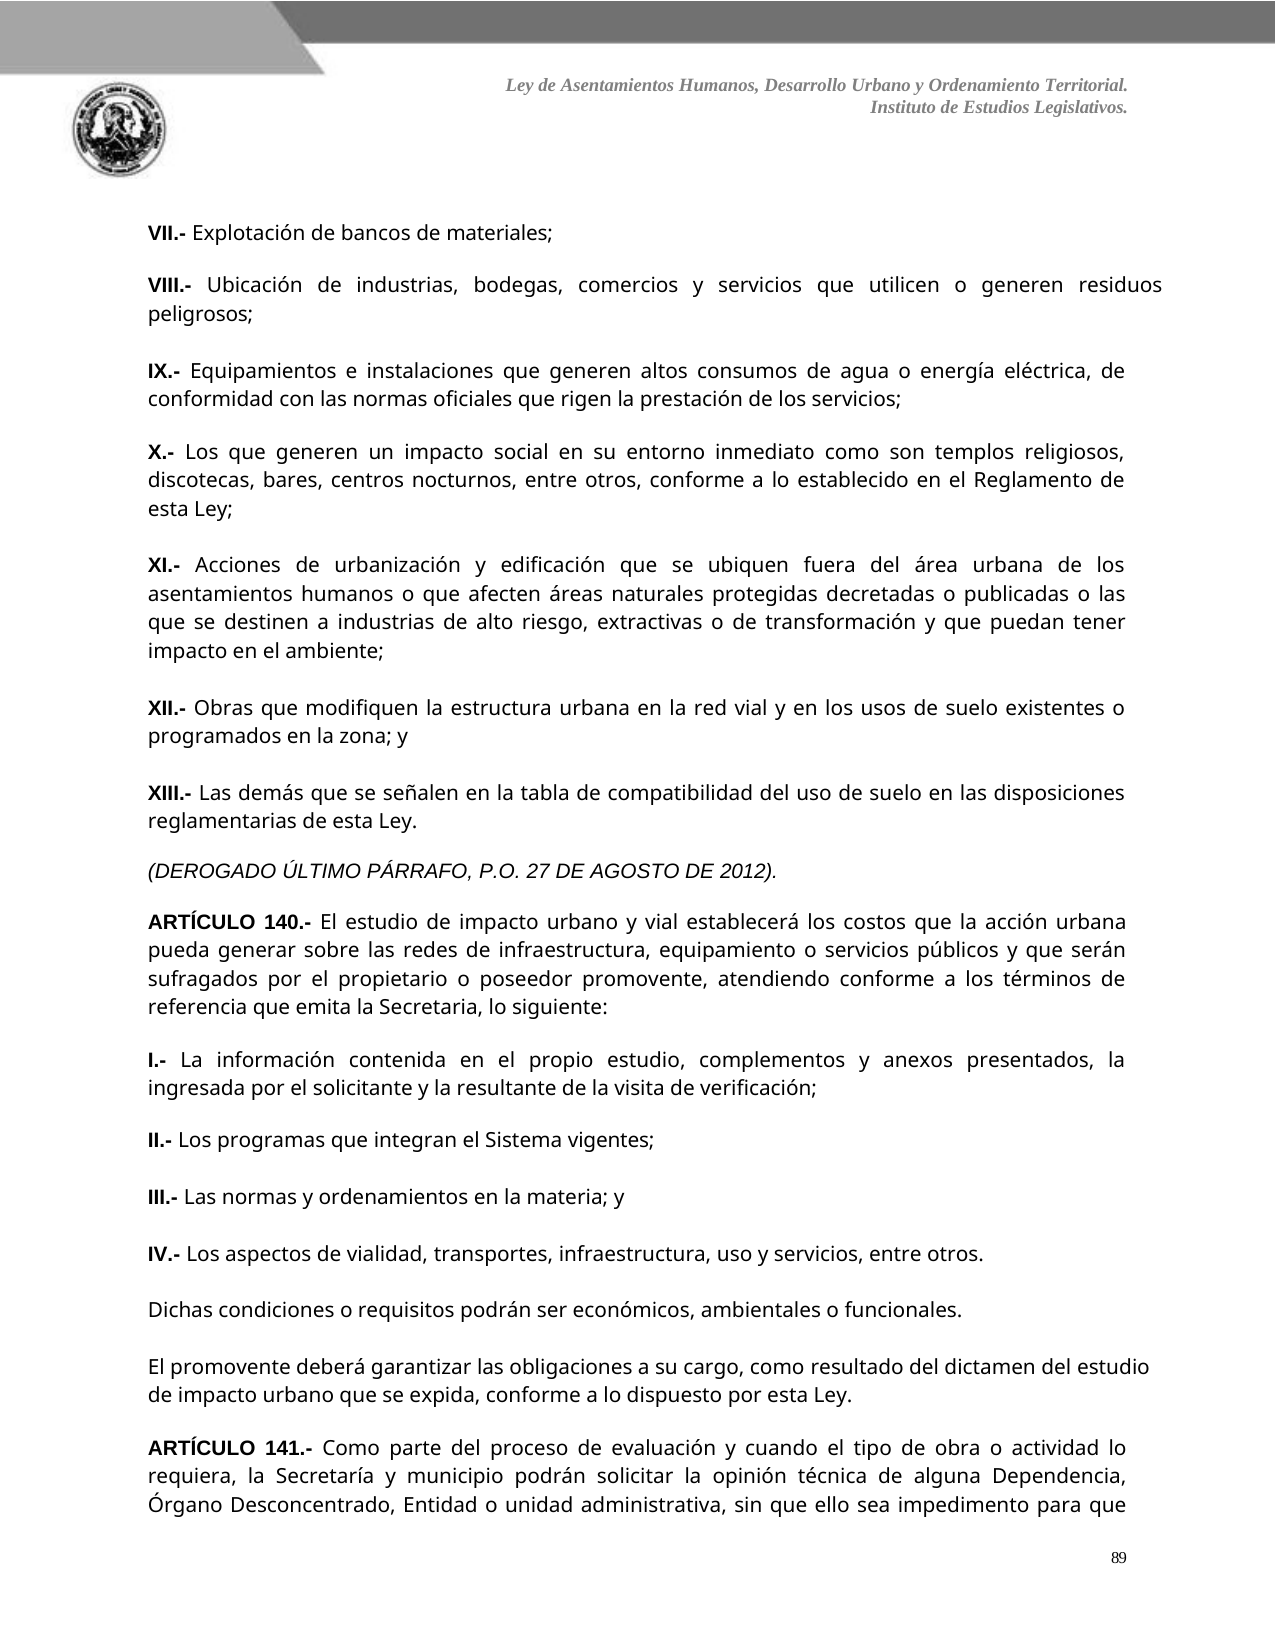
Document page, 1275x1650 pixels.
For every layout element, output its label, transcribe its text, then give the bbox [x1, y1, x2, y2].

text IX.- Equipamientos e instalaciones que generen altos consumos de agua o energía eléctrica, de conformidad con las normas oficiales que rigen la prestación de los servicios; [148, 356, 1127, 413]
text I.- La información contenida en el propio estudio, complementos y anexos presentados, la ingresada por el solicitante y la resultante de la visita de verificación; [148, 1045, 1127, 1102]
text VIII.- Ubicación de industrias, bodegas, comercios y servicios que utilicen o generen residuos peligrosos; [148, 271, 1162, 327]
text XIII.- Las demás que se señalen en la tabla de compatibilidad del uso de suelo en las disposiciones reglamentarias de esta Ley. [148, 778, 1126, 835]
text ARTÍCULO 140.- El estudio de impacto urbano y vial establecerá los costos que la acción urbana pueda generar sobre las redes de infraestructura, equipamiento o servicios públicos y que serán sufragados por el propietario o poseedor promovente, atendiendo conforme a los términos de referencia que emita la Secretaria, lo siguiente: [148, 907, 1127, 1021]
picture [0, 1, 1275, 179]
text III.- Las normas y ordenamientos en la materia; y [148, 1182, 1162, 1211]
text II.- Los programas que integran el Sistema vigentes; [148, 1125, 1162, 1154]
text X.- Los que generen un impacto social en su entorno inmediato como son templos religiosos, discotecas, bares, centros nocturnos, entre otros, conforme a lo establecido en el Reglamento de esta Ley; [148, 437, 1126, 522]
text VII.- Explotación de bancos de materiales; [148, 218, 1162, 247]
text IV.- Los aspectos de vialidad, transportes, infraestructura, uso y servicios, entre otros. Dichas condiciones o requisitos podrán ser económicos, ambientales o funcionales. [148, 1239, 996, 1324]
text XI.- Acciones de urbanización y edificación que se ubiquen fuera del área urbana de los asentamientos humanos o que afecten áreas naturales protegidas decretadas o publicadas o las que se destinen a industrias de alto riesgo, extractivas o de transformación y que puedan tener impacto en el ambiente; [148, 551, 1127, 664]
text (DEROGADO ÚLTIMO PÁRRAFO, P.O. 27 DE AGOSTO DE 2012). [148, 859, 1162, 883]
text El promovente deberá garantizar las obligaciones a su cargo, como resultado del dictamen del estudio de impacto urbano que se expida, conforme a lo dispuesto por esta Ley. [148, 1352, 1162, 1409]
text XII.- Obras que modifiquen la estructura urbana en la red vial y en los usos de suelo existentes o programados en la zona; y [148, 693, 1126, 750]
